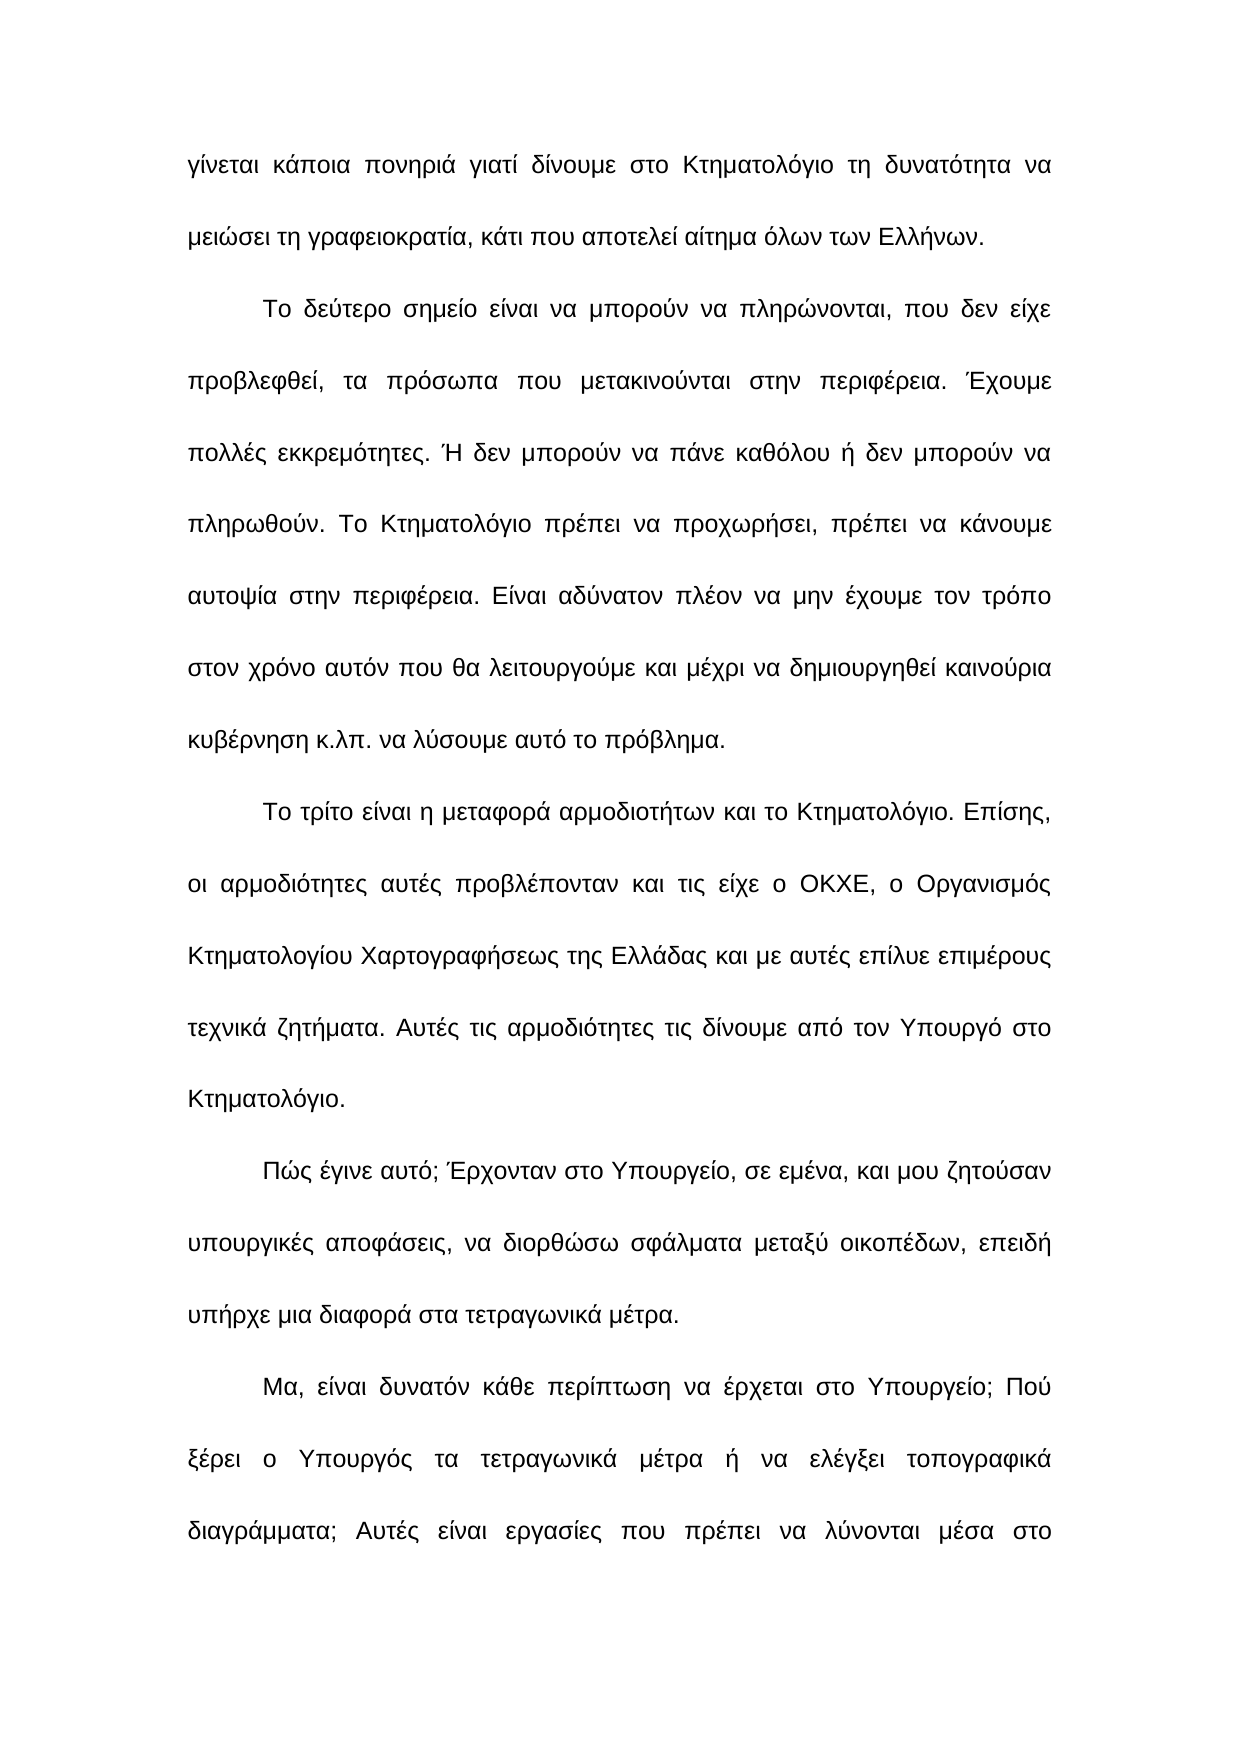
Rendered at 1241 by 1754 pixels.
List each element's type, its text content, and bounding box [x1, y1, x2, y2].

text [187, 150, 1053, 251]
text Πώς έγινε αυτό; Έρχονταν στο Υπουργείο, σε εμένα, και μου ζητούσαν υπουργικές αποφάσεις, να διορθώσω σφάλματα μεταξύ οικοπέδων, επειδή υπήρχε μια διαφορά στα τετραγωνικά μέτρα. [187, 1156, 1053, 1329]
text Το δεύτερο σημείο είναι να μπορούν να πληρώνονται, που δεν είχε προβλεφθεί, τα πρόσωπα που μετακινούνται στην περιφέρεια. Έχουμε πολλές εκκρεμότητες. Ή δεν μπορούν να πάνε καθόλου ή δεν μπορούν να πληρωθούν. Το Κτηματολόγιο πρέπει να προχωρήσει, πρέπει να κάνουμε αυτοψία στην περιφέρεια. Είναι αδύνατον πλέον να μην έχουμε τον τρόπο στον χρόνο αυτόν που θα λειτουργούμε και μέχρι να δημιουργηθεί καινούρια κυβέρνηση κ.λπ. να λύσουμε αυτό το πρόβλημα. [187, 294, 1053, 754]
text Το τρίτο είναι η μεταφορά αρμοδιοτήτων και το Κτηματολόγιο. Επίσης, οι αρμοδιότητες αυτές προβλέπονταν και τις είχε ο ΟΚΧΕ, ο Οργανισμός Κτηματολογίου Χαρτογραφήσεως της Ελλάδας και με αυτές επίλυε επιμέρους τεχνικά ζητήματα. Αυτές τις αρμοδιότητες τις δίνουμε από τον Υπουργό στο Κτηματολόγιο. [187, 797, 1053, 1113]
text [187, 1372, 1053, 1544]
